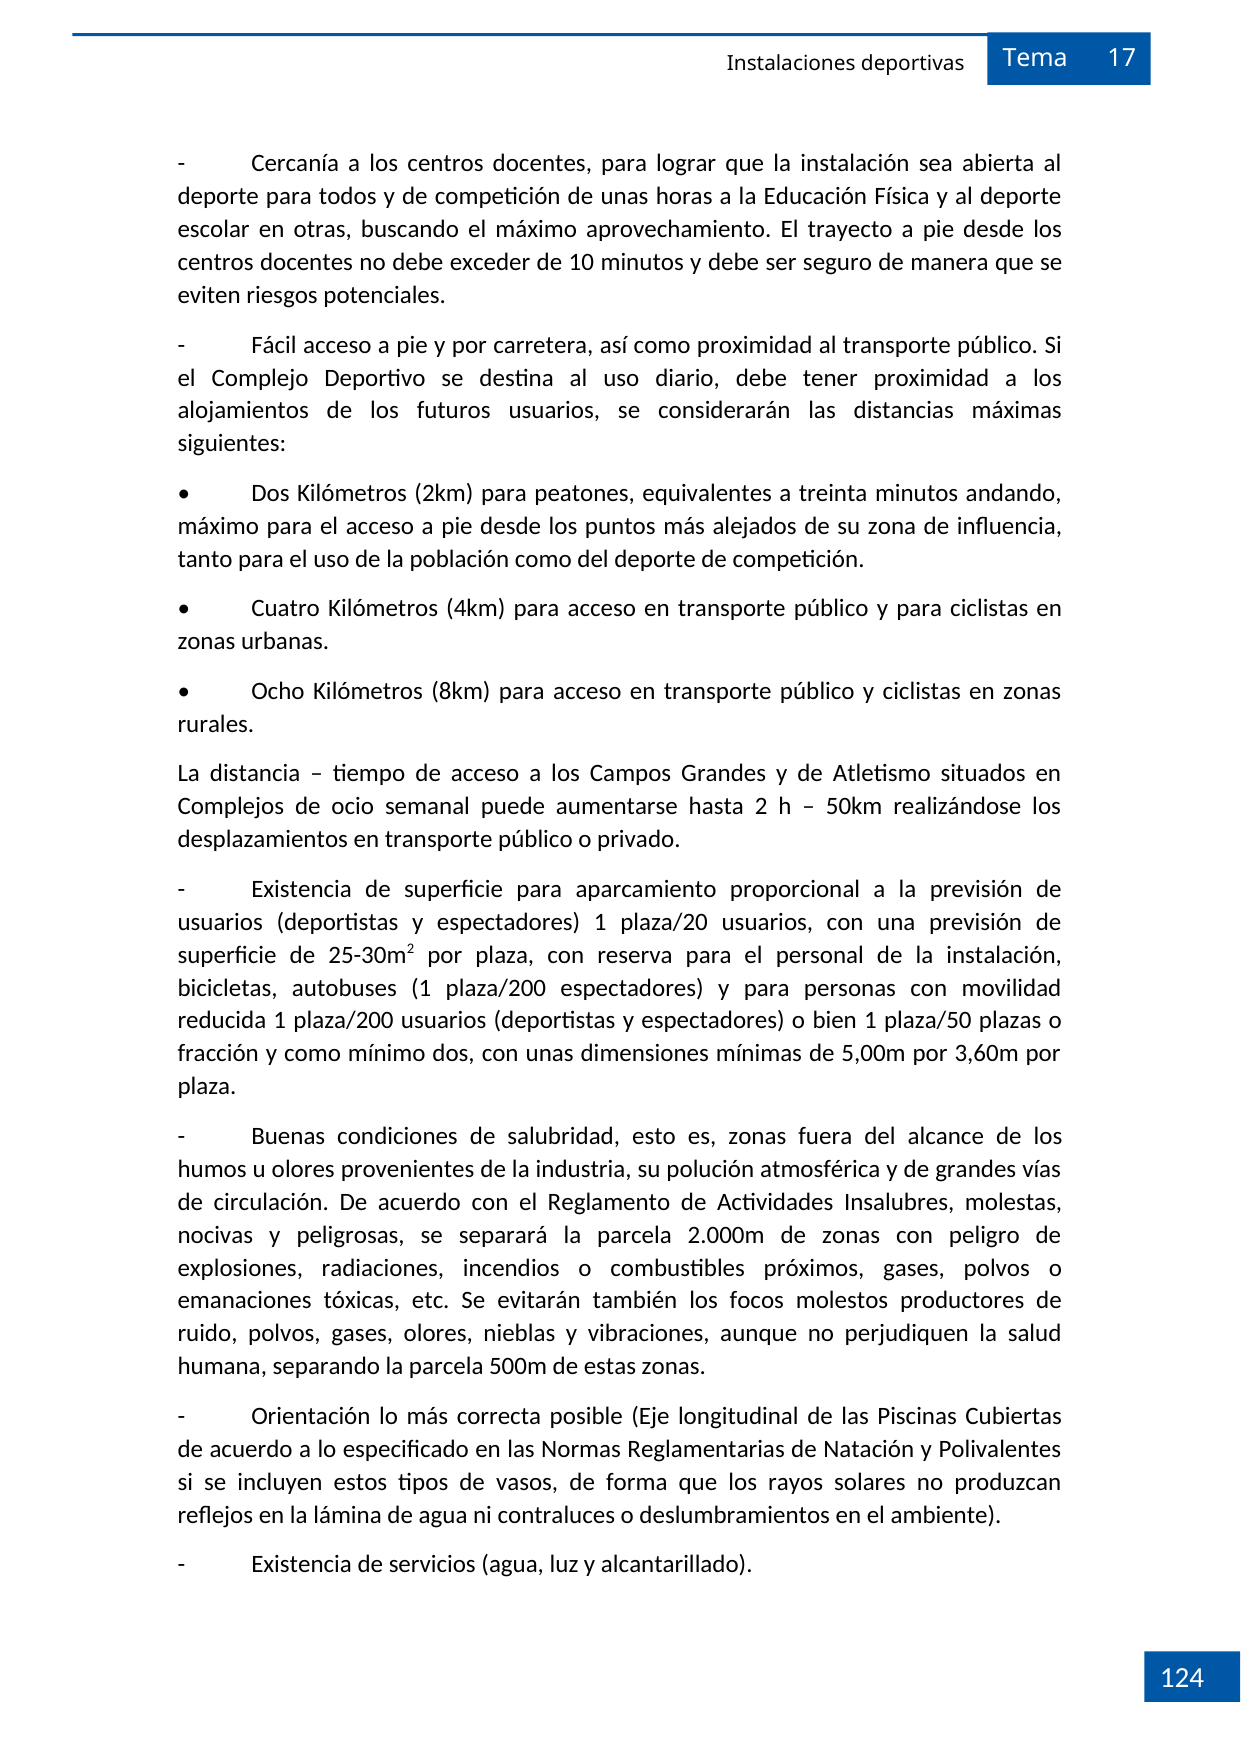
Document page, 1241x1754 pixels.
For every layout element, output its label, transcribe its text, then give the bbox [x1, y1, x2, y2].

text • Dos Kilómetros (2km) para peatones, equivalentes a treinta minutos andando, máximo para el acceso a pie desde los puntos más alejados de su zona de influencia, tanto para el uso de la población como del deporte de competición. [177, 477, 1063, 573]
text • Ocho Kilómetros (8km) para acceso en transporte público y ciclistas en zonas rurales. [177, 675, 1063, 738]
text - Cercanía a los centros docentes, para lograr que la instalación sea abierta al deporte para todos y de competición de unas horas a la Educación Física y al deporte escolar en otras, buscando el máximo aprovechamiento. El trayecto a pie desde los centros docentes no debe exceder de 10 minutos y debe ser seguro de manera que se eviten riesgos potenciales. [177, 148, 1063, 310]
text - Existencia de servicios (agua, luz y alcantarillado). [177, 1548, 1063, 1579]
text - Buenas condiciones de salubridad, esto es, zonas fuera del alcance de los humos u olores provenientes de la industria, su polución atmosférica y de grandes vías de circulación. De acuerdo con el Reglamento de Actividades Insalubres, molestas, nocivas y peligrosas, se separará la parcela 2.000m de zonas con peligro de explosiones, radiaciones, incendios o combustibles próximos, gases, polvos o emanaciones tóxicas, etc. Se evitarán también los focos molestos productores de ruido, polvos, gases, olores, nieblas y vibraciones, aunque no perjudiquen la salud humana, separando la parcela 500m de estas zonas. [177, 1120, 1063, 1381]
text - Orientación lo más correcta posible (Eje longitudinal de las Piscinas Cubiertas de acuerdo a lo especificado en las Normas Reglamentarias de Natación y Polivalentes si se incluyen estos tipos de vasos, de forma que los rayos solares no produzcan reflejos en la lámina de agua ni contraluces o deslumbramientos en el ambiente). [177, 1400, 1063, 1529]
text La distancia – tiempo de acceso a los Campos Grandes y de Atletismo situados en Complejos de ocio semanal puede aumentarse hasta 2 h – 50km realizándose los desplazamientos en transporte público o privado. [177, 758, 1063, 854]
text • Cuatro Kilómetros (4km) para acceso en transporte público y para ciclistas en zonas urbanas. [177, 593, 1063, 656]
text - Fácil acceso a pie y por carretera, así como proximidad al transporte público. Si el Complejo Deportivo se destina al uso diario, debe tener proximidad a los alojamientos de los futuros usuarios, se considerarán las distancias máximas siguientes: [177, 329, 1063, 458]
text - Existencia de superficie para aparcamiento proporcional a la previsión de usuarios (deportistas y espectadores) 1 plaza/20 usuarios, con una previsión de superficie de 25-30m2 por plaza, con reserva para el personal de la instalación, bicicletas, autobuses (1 plaza/200 espectadores) y para personas con movilidad reducida 1 plaza/200 usuarios (deportistas y espectadores) o bien 1 plaza/50 plazas o fracción y como mínimo dos, con unas dimensiones mínimas de 5,00m por 3,60m por plaza. [177, 873, 1063, 1101]
